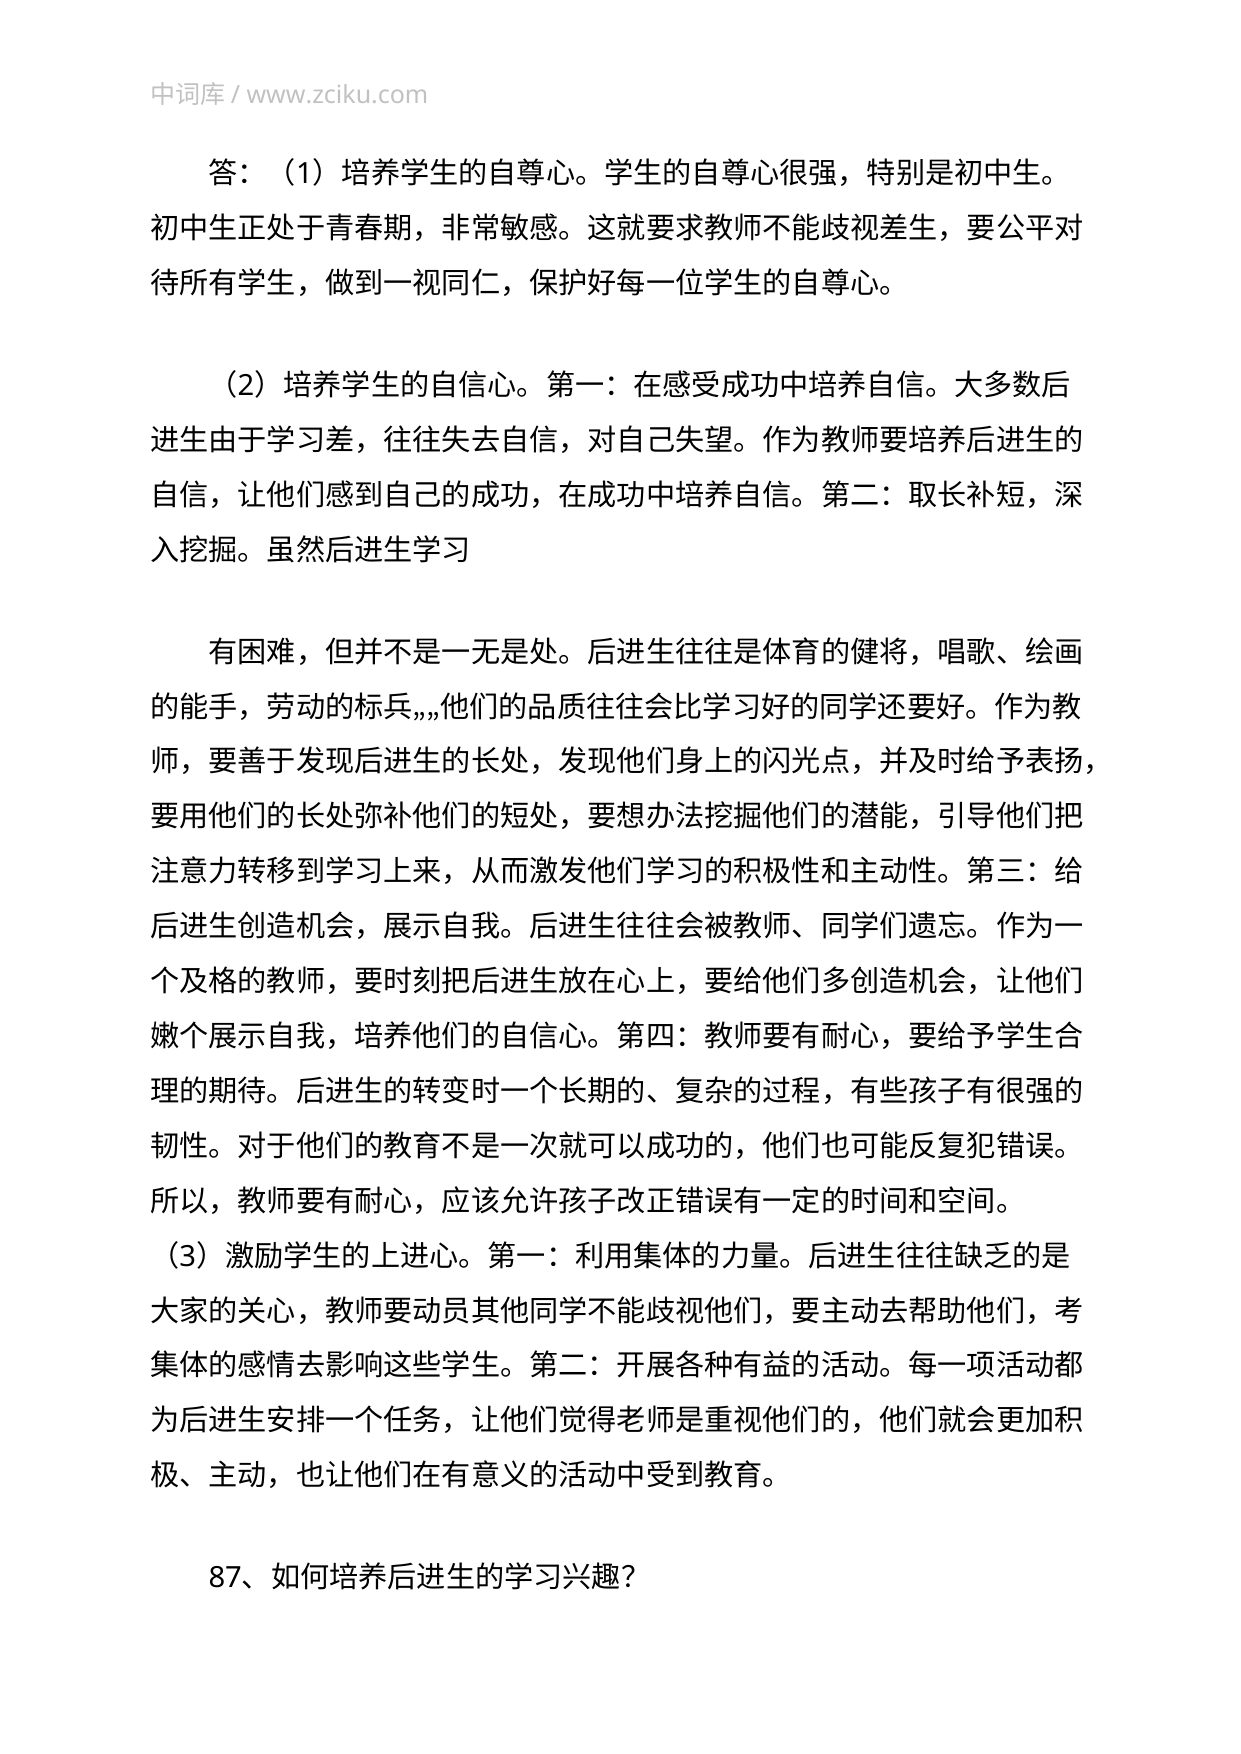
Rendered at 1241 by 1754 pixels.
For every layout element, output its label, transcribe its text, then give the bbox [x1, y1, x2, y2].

text 有困难，但并不是一无是处。后进生往往是体育的健将，唱歌、绘画的能手，劳动的标兵„„他们的品质往往会比学习好的同学还要好。作为教师，要善于发现后进生的长处，发现他们身上的闪光点，并及时给予表扬，要用他们的长处弥补他们的短处，要想办法挖掘他们的潜能，引导他们把注意力转移到学习上来，从而激发他们学习的积极性和主动性。第三：给后进生创造机会，展示自我。后进生往往会被教师、同学们遗忘。作为一个及格的教师，要时刻把后进生放在心上，要给他们多创造机会，让他们嫩个展示自我，培养他们的自信心。第四：教师要有耐心，要给予学生合理的期待。后进生的转变时一个长期的、复杂的过程，有些孩子有很强的韧性。对于他们的教育不是一次就可以成功的，他们也可能反复犯错误。所以，教师要有耐心，应该允许孩子改正错误有一定的时间和空间。（3）激励学生的上进心。第一：利用集体的力量。后进生往往缺乏的是大家的关心，教师要动员其他同学不能歧视他们，要主动去帮助他们，考集体的感情去影响这些学生。第二：开展各种有益的活动。每一项活动都为后进生安排一个任务，让他们觉得老师是重视他们的，他们就会更加积极、主动，也让他们在有意义的活动中受到教育。 [150, 628, 1090, 1494]
text （2）培养学生的自信心。第一：在感受成功中培养自信。大多数后进生由于学习差，往往失去自信，对自己失望。作为教师要培养后进生的自信，让他们感到自己的成功，在成功中培养自信。第二：取长补短，深入挖掘。虽然后进生学习 [150, 362, 1090, 569]
text 答：（1）培养学生的自尊心。学生的自尊心很强，特别是初中生。初中生正处于青春期，非常敏感。这就要求教师不能歧视差生，要公平对待所有学生，做到一视同仁，保护好每一位学生的自尊心。 [150, 150, 1090, 302]
text 87、如何培养后进生的学习兴趣？ [150, 1553, 1090, 1596]
